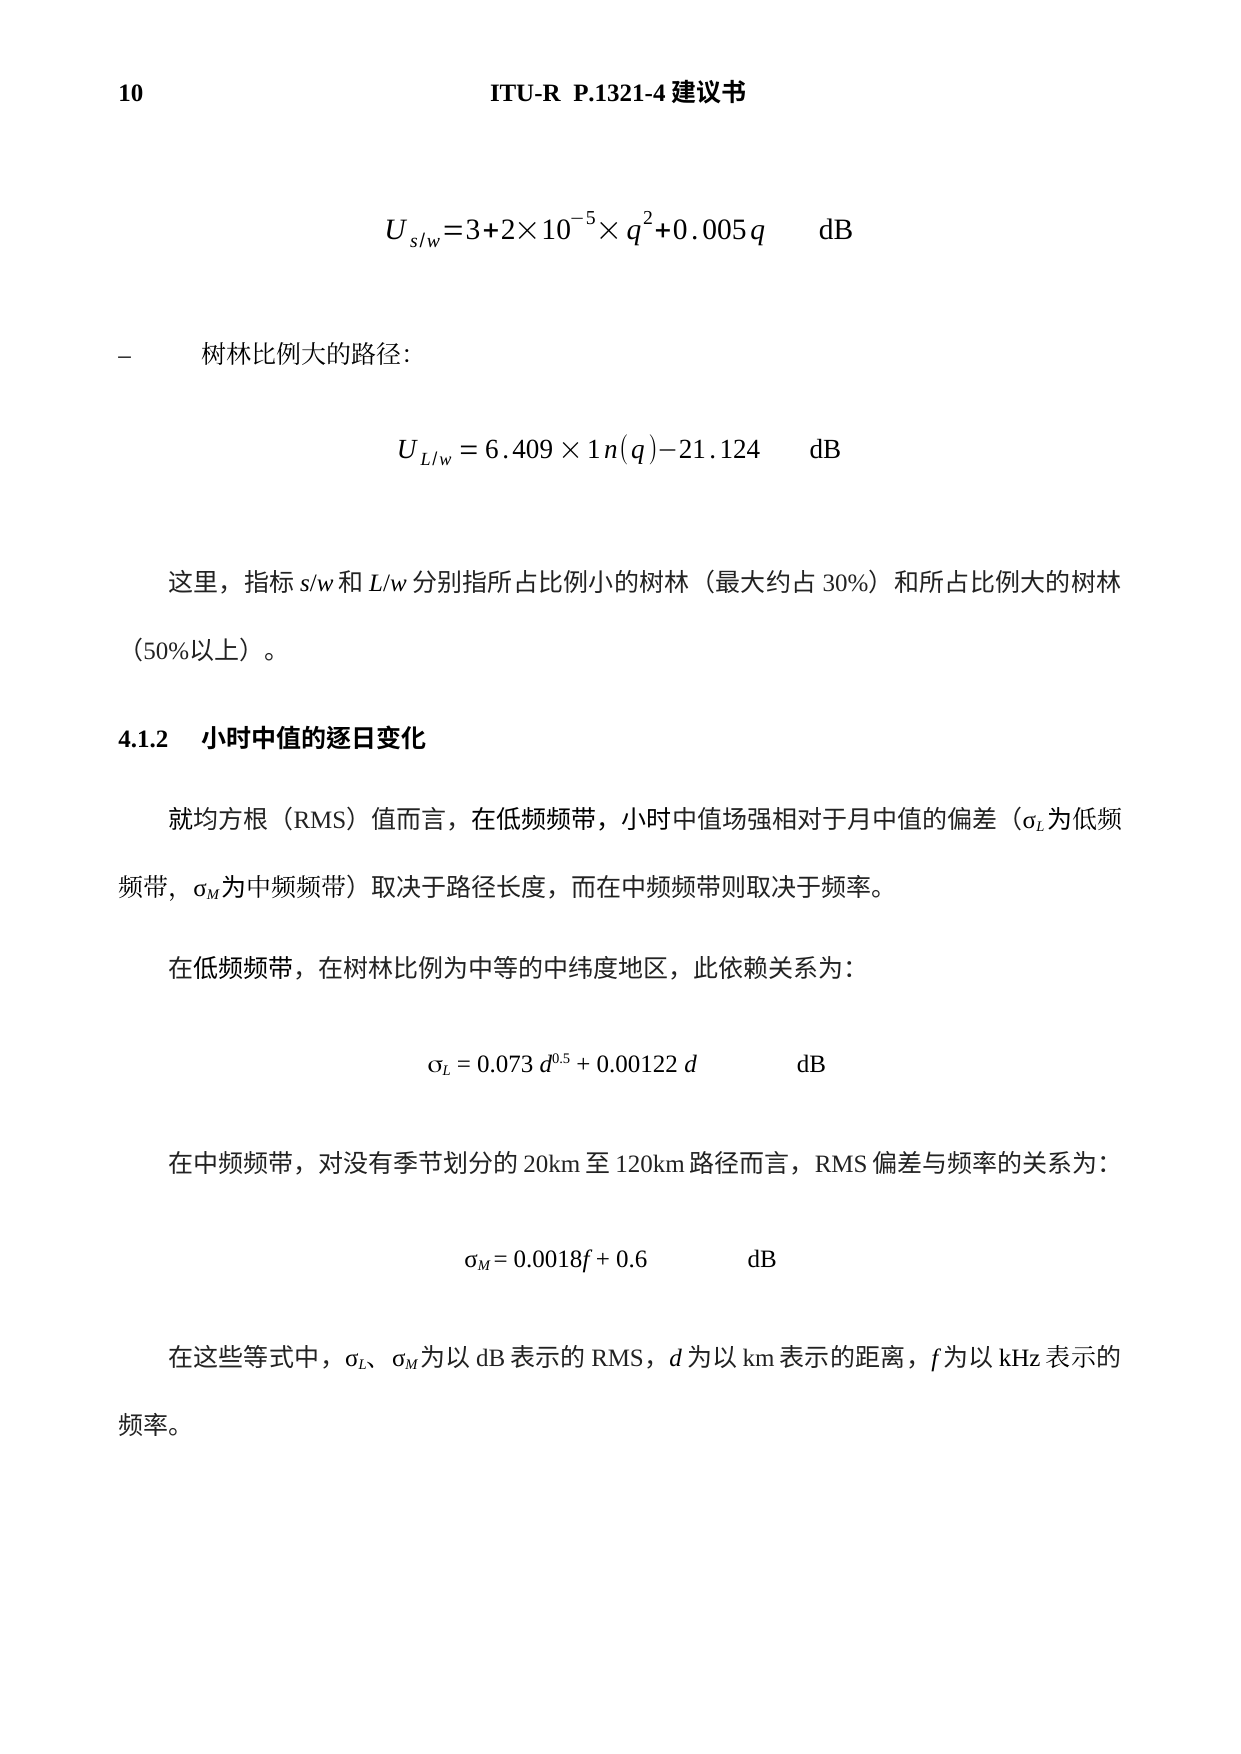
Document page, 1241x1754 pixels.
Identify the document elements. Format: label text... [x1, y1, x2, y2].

text 在这些等式中，σL、σM为以dB表示的RMS，d为以km表示的距离，f为以kHz表示的频率。 [118, 1322, 1122, 1458]
text σM = 0.0018f + 0.6 dB [118, 1242, 1122, 1276]
text – 树林比例大的路径： [118, 318, 1122, 386]
subtitle 4.1.2 小时中值的逐日变化 [118, 704, 1122, 772]
text 就均方根（RMS）值而言，在低频频带，小时中值场强相对于月中值的偏差（σL为低频频带，σM为中频频带）取决于路径长度，而在中频频带则取决于频率。 [118, 784, 1122, 920]
text 在中频频带，对没有季节划分的20km至120km路径而言，RMS偏差与频率的关系为： [118, 1127, 1122, 1195]
text 这里，指标s/w和L/w分别指所占比例小的树林（最大约占30%）和所占比例大的树林（50%以上）。 [118, 547, 1122, 683]
text 在低频频带，在树林比例为中等的中纬度地区，此依赖关系为： [118, 932, 1122, 1000]
text L = 0.073 d0.5 + 0.00122 d dB [118, 1047, 1122, 1081]
